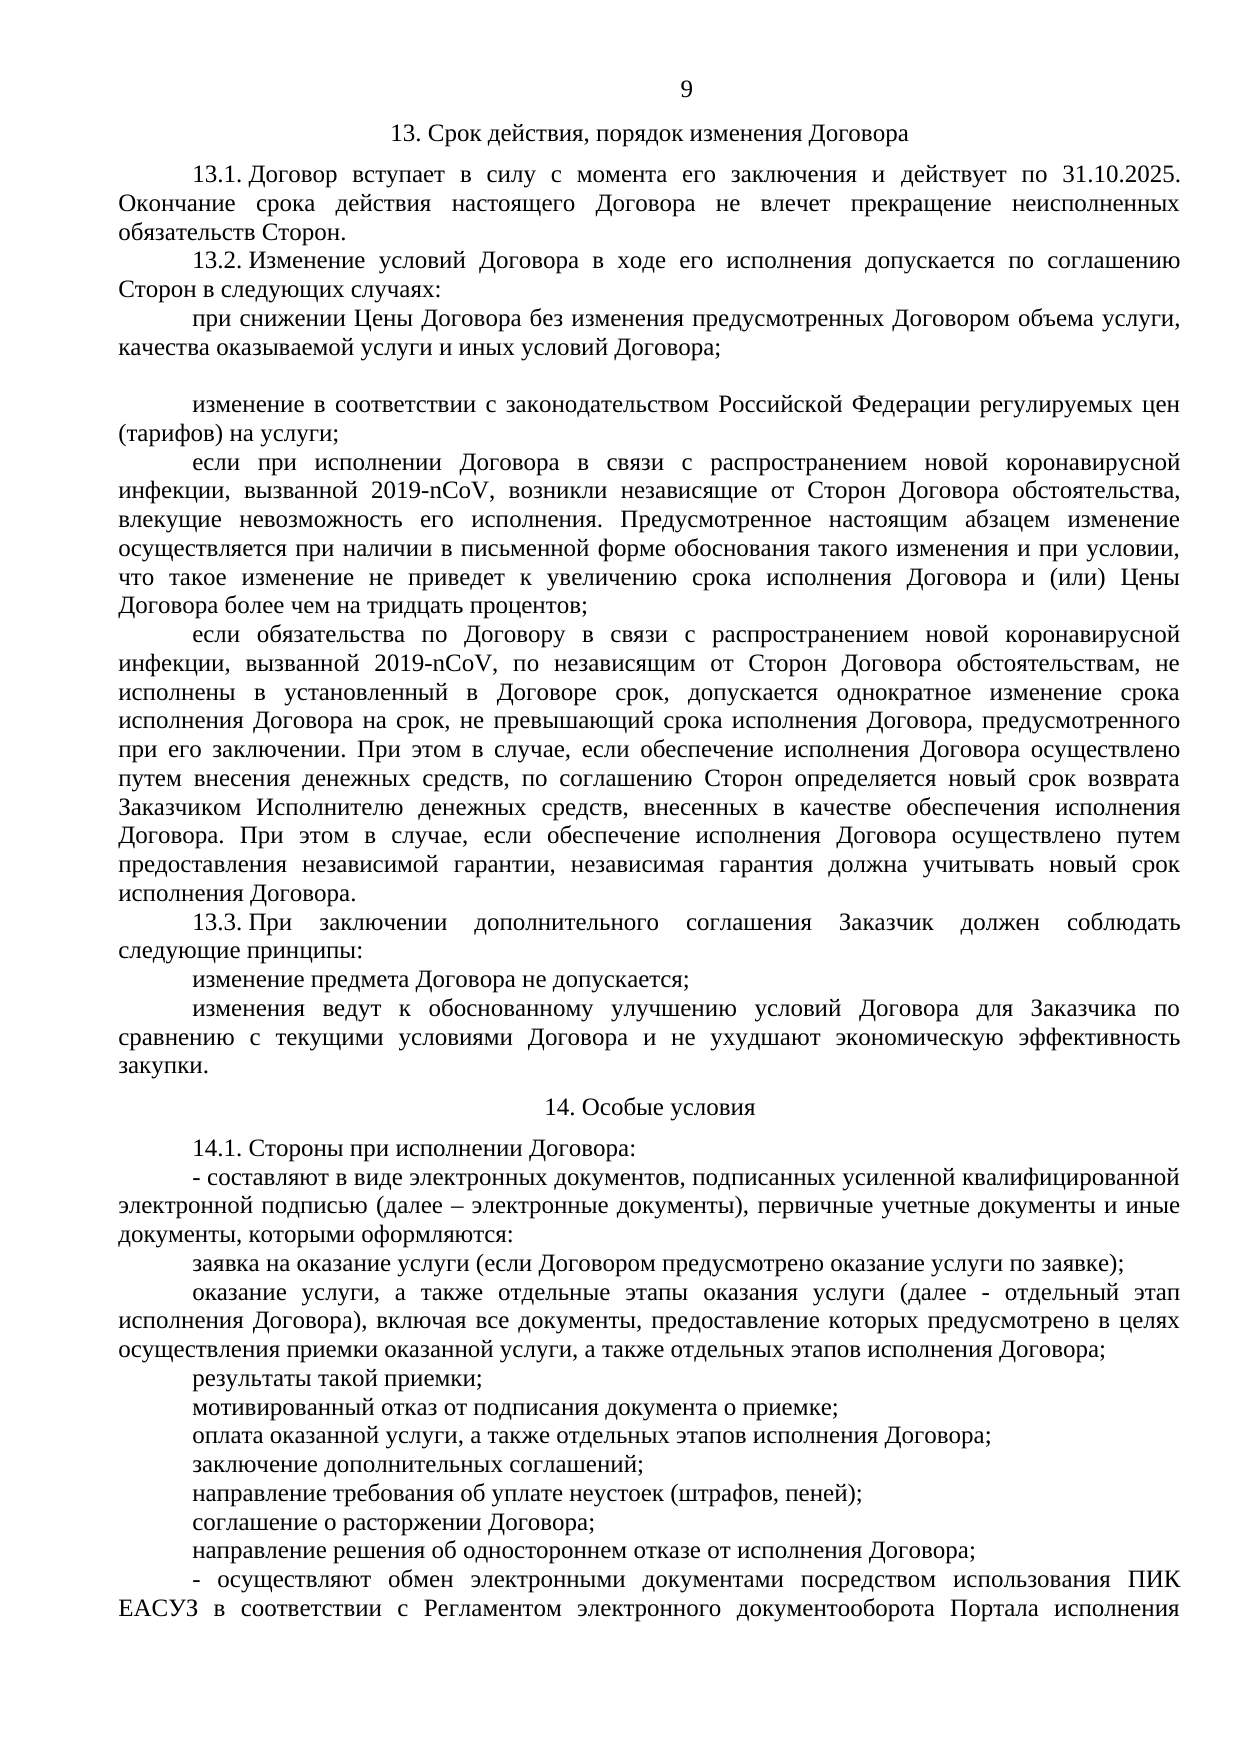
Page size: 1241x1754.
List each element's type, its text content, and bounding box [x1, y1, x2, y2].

text если обязательства по Договору в связи с распространением новой коронавирусной инфекции, вызванной 2019-nCoV, по независящим от Сторон Договора обстоятельствам, не исполнены в установленный в Договоре срок, допускается однократное изменение срока исполнения Договора на срок, не превышающий срока исполнения Договора, предусмотренного при его заключении. При этом в случае, если обеспечение исполнения Договора осуществлено путем внесения денежных средств, по соглашению Cторон определяется новый срок возврата Заказчиком Исполнителю денежных средств, внесенных в качестве обеспечения исполнения Договора. При этом в случае, если обеспечение исполнения Договора осуществлено путем предоставления независимой гарантии, независимая гарантия должна учитывать новый срок исполнения Договора. [118, 619, 1181, 907]
text направление решения об одностороннем отказе от исполнения Договора; [118, 1536, 1181, 1564]
text - составляют в виде электронных документов, подписанных усиленной квалифицированной электронной подписью (далее – электронные документы), первичные учетные документы и иные документы, которыми оформляются: [118, 1162, 1181, 1248]
text Особые условия [118, 1092, 1181, 1121]
text мотивированный отказ от подписания документа о приемке; [118, 1392, 1181, 1421]
text если при исполнении Договора в связи с распространением новой коронавирусной инфекции, вызванной 2019-nCoV, возникли независящие от Сторон Договора обстоятельства, влекущие невозможность его исполнения. Предусмотренное настоящим абзацем изменение осуществляется при наличии в письменной форме обоснования такого изменения и при условии, что такое изменение не приведет к увеличению срока исполнения Договора и (или) Цены Договора более чем на тридцать процентов; [118, 447, 1181, 619]
text соглашение о расторжении Договора; [118, 1507, 1181, 1536]
text Срок действия, порядок изменения Договора [118, 118, 1181, 147]
text заявка на оказание услуги (если Договором предусмотрено оказание услуги по заявке); [118, 1248, 1181, 1277]
text направление требования об уплате неустоек (штрафов, пеней); [118, 1478, 1181, 1507]
text изменение в соответствии с законодательством Российской Федерации регулируемых цен (тарифов) на услуги; [118, 389, 1181, 447]
text заключение дополнительных соглашений; [118, 1449, 1181, 1478]
text Договор вступает в силу с момента его заключения и действует по 31.10.2025. Окончание срока действия настоящего Договора не влечет прекращение неисполненных обязательств Сторон. [118, 159, 1181, 246]
text изменения ведут к обоснованному улучшению условий Договора для Заказчика по сравнению с текущими условиями Договора и не ухудшают экономическую эффективность закупки. [118, 993, 1181, 1079]
text При заключении дополнительного соглашения Заказчик должен соблюдать следующие принципы: [118, 907, 1181, 964]
text при снижении Цены Договора без изменения предусмотренных Договором объема услуги, качества оказываемой услуги и иных условий Договора; [118, 303, 1181, 361]
text оплата оказанной услуги, а также отдельных этапов исполнения Договора; [118, 1421, 1181, 1449]
text Изменение условий Договора в ходе его исполнения допускается по соглашению Сторон в следующих случаях: [118, 246, 1181, 303]
text результаты такой приемки; [118, 1363, 1181, 1392]
text 14.1. Стороны при исполнении Договора: [118, 1133, 1181, 1162]
text оказание услуги, а также отдельные этапы оказания услуги (далее - отдельный этап исполнения Договора), включая все документы, предоставление которых предусмотрено в целях осуществления приемки оказанной услуги, а также отдельных этапов исполнения Договора; [118, 1277, 1181, 1363]
text изменение предмета Договора не допускается; [118, 964, 1181, 993]
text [118, 1564, 1181, 1622]
